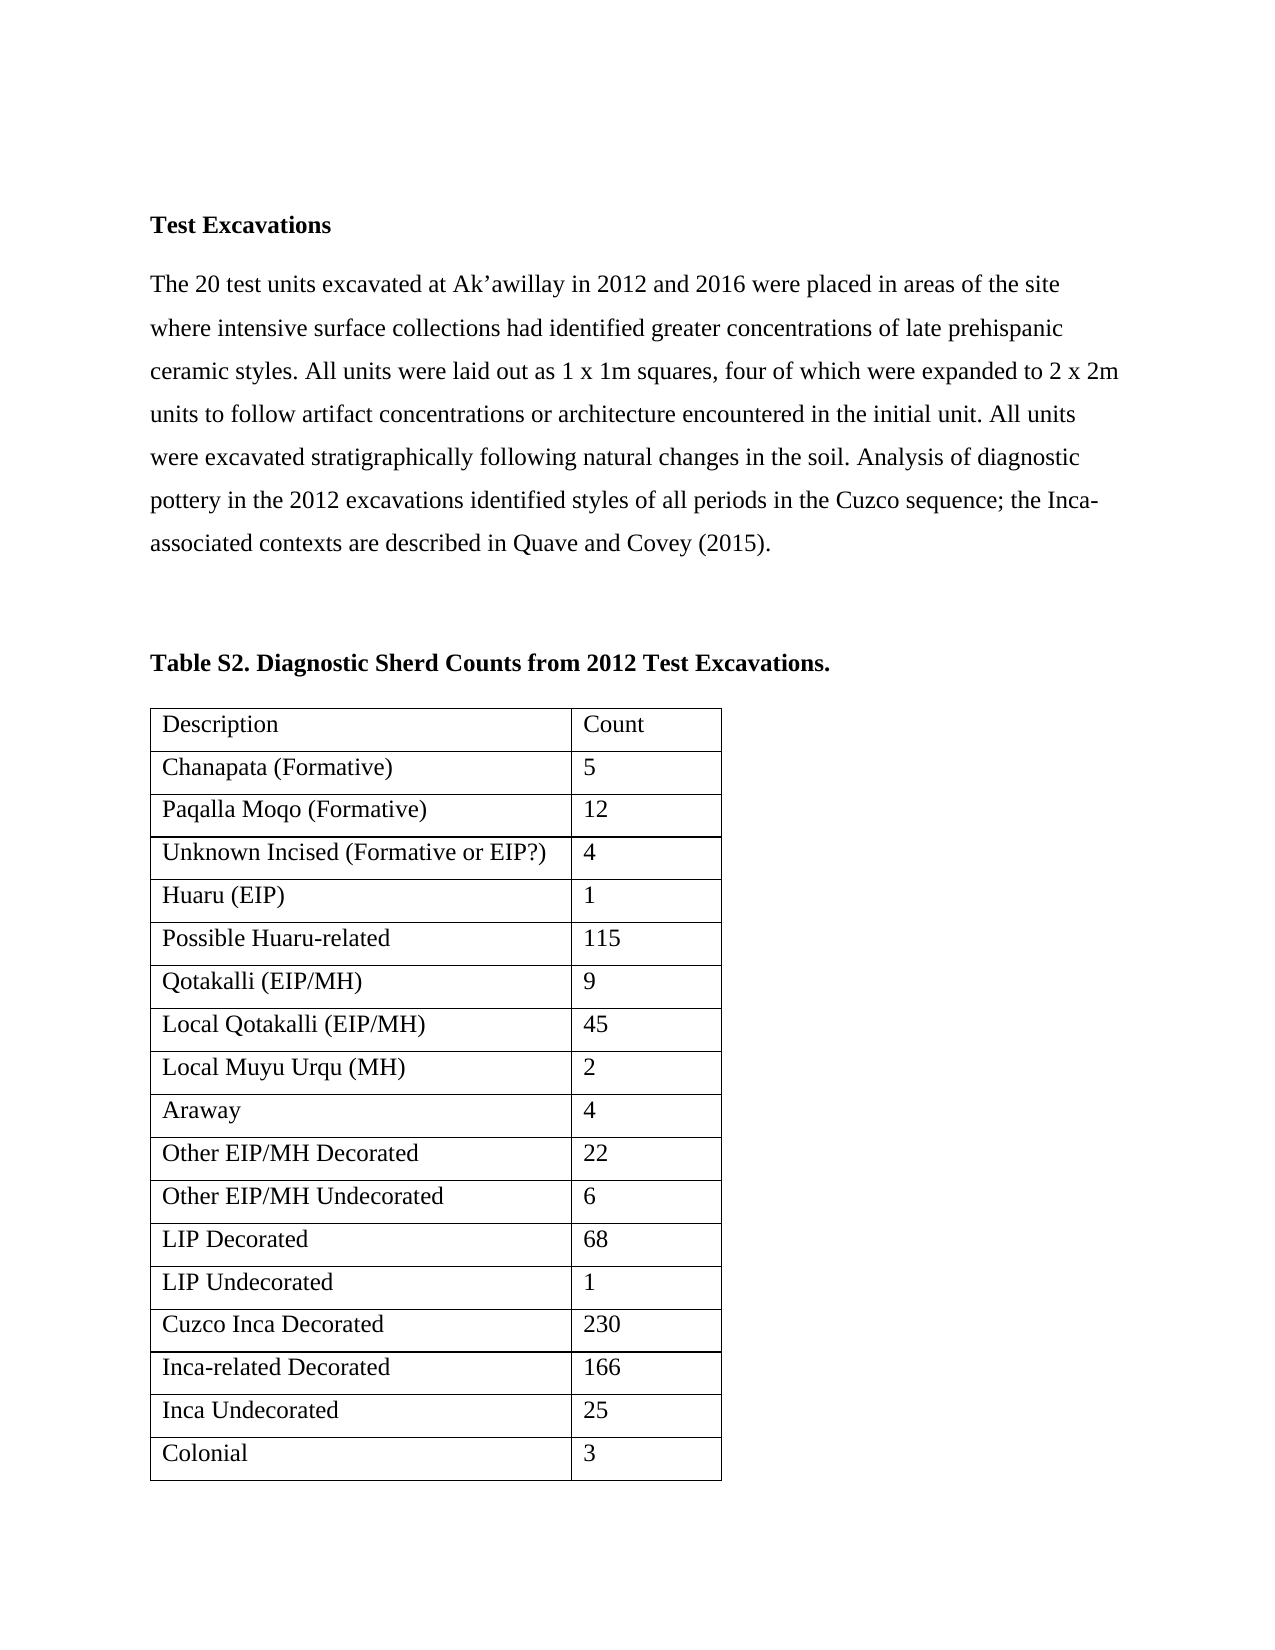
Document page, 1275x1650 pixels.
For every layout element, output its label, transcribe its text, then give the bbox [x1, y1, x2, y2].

table_header Count [572, 709, 721, 751]
table_cell Other EIP/MH Undecorated [151, 1181, 571, 1223]
table_cell Inca-related Decorated [151, 1353, 571, 1394]
table_cell 25 [572, 1395, 721, 1437]
table_cell 12 [572, 795, 721, 836]
table_cell Qotakalli (EIP/MH) [151, 966, 571, 1008]
table_cell 5 [572, 752, 721, 793]
table_cell 1 [572, 880, 721, 922]
table_cell Cuzco Inca Decorated [151, 1310, 571, 1351]
table_cell 166 [572, 1353, 721, 1394]
table_cell 4 [572, 838, 721, 879]
table_cell 115 [572, 923, 721, 965]
table_cell Araway [151, 1095, 571, 1137]
table_cell 6 [572, 1181, 721, 1223]
table_cell Local Muyu Urqu (MH) [151, 1052, 571, 1094]
table_cell Possible Huaru-related [151, 923, 571, 965]
table_header Description [151, 709, 571, 751]
table_cell 230 [572, 1310, 721, 1351]
table_cell 68 [572, 1224, 721, 1266]
table_cell 22 [572, 1138, 721, 1180]
table_cell Inca Undecorated [151, 1395, 571, 1437]
text Table S2. Diagnostic Sherd Counts from 2012 Test Excavations. [150, 648, 1125, 677]
table_cell 4 [572, 1095, 721, 1137]
table_cell Unknown Incised (Formative or EIP?) [151, 838, 571, 879]
table_cell 3 [572, 1438, 721, 1480]
table_cell LIP Undecorated [151, 1267, 571, 1308]
table_cell Huaru (EIP) [151, 880, 571, 922]
table_cell 2 [572, 1052, 721, 1094]
table_cell Local Qotakalli (EIP/MH) [151, 1009, 571, 1051]
table_cell 1 [572, 1267, 721, 1308]
text The 20 test units excavated at Ak’awillay in 2012 and 2016 were placed in areas of the site where intensive surface collections had identified greater concentrations of late prehispanic ceramic styles. All units were laid out as 1 x 1m squares, four of which were expanded to 2 x 2m units to follow artifact concentrations or architecture encountered in the initial unit. All units were excavated stratigraphically following natural changes in the soil. Analysis of diagnostic pottery in the 2012 excavations identified styles of all periods in the Cuzco sequence; the Inca-associated contexts are described in Quave and Covey (2015). [150, 269, 1125, 557]
table_cell Paqalla Moqo (Formative) [151, 795, 571, 836]
text Test Excavations [150, 210, 1125, 238]
table_cell Chanapata (Formative) [151, 752, 571, 793]
table_cell LIP Decorated [151, 1224, 571, 1266]
table_cell 45 [572, 1009, 721, 1051]
table_cell Colonial [151, 1438, 571, 1480]
table_cell 9 [572, 966, 721, 1008]
table_cell Other EIP/MH Decorated [151, 1138, 571, 1180]
